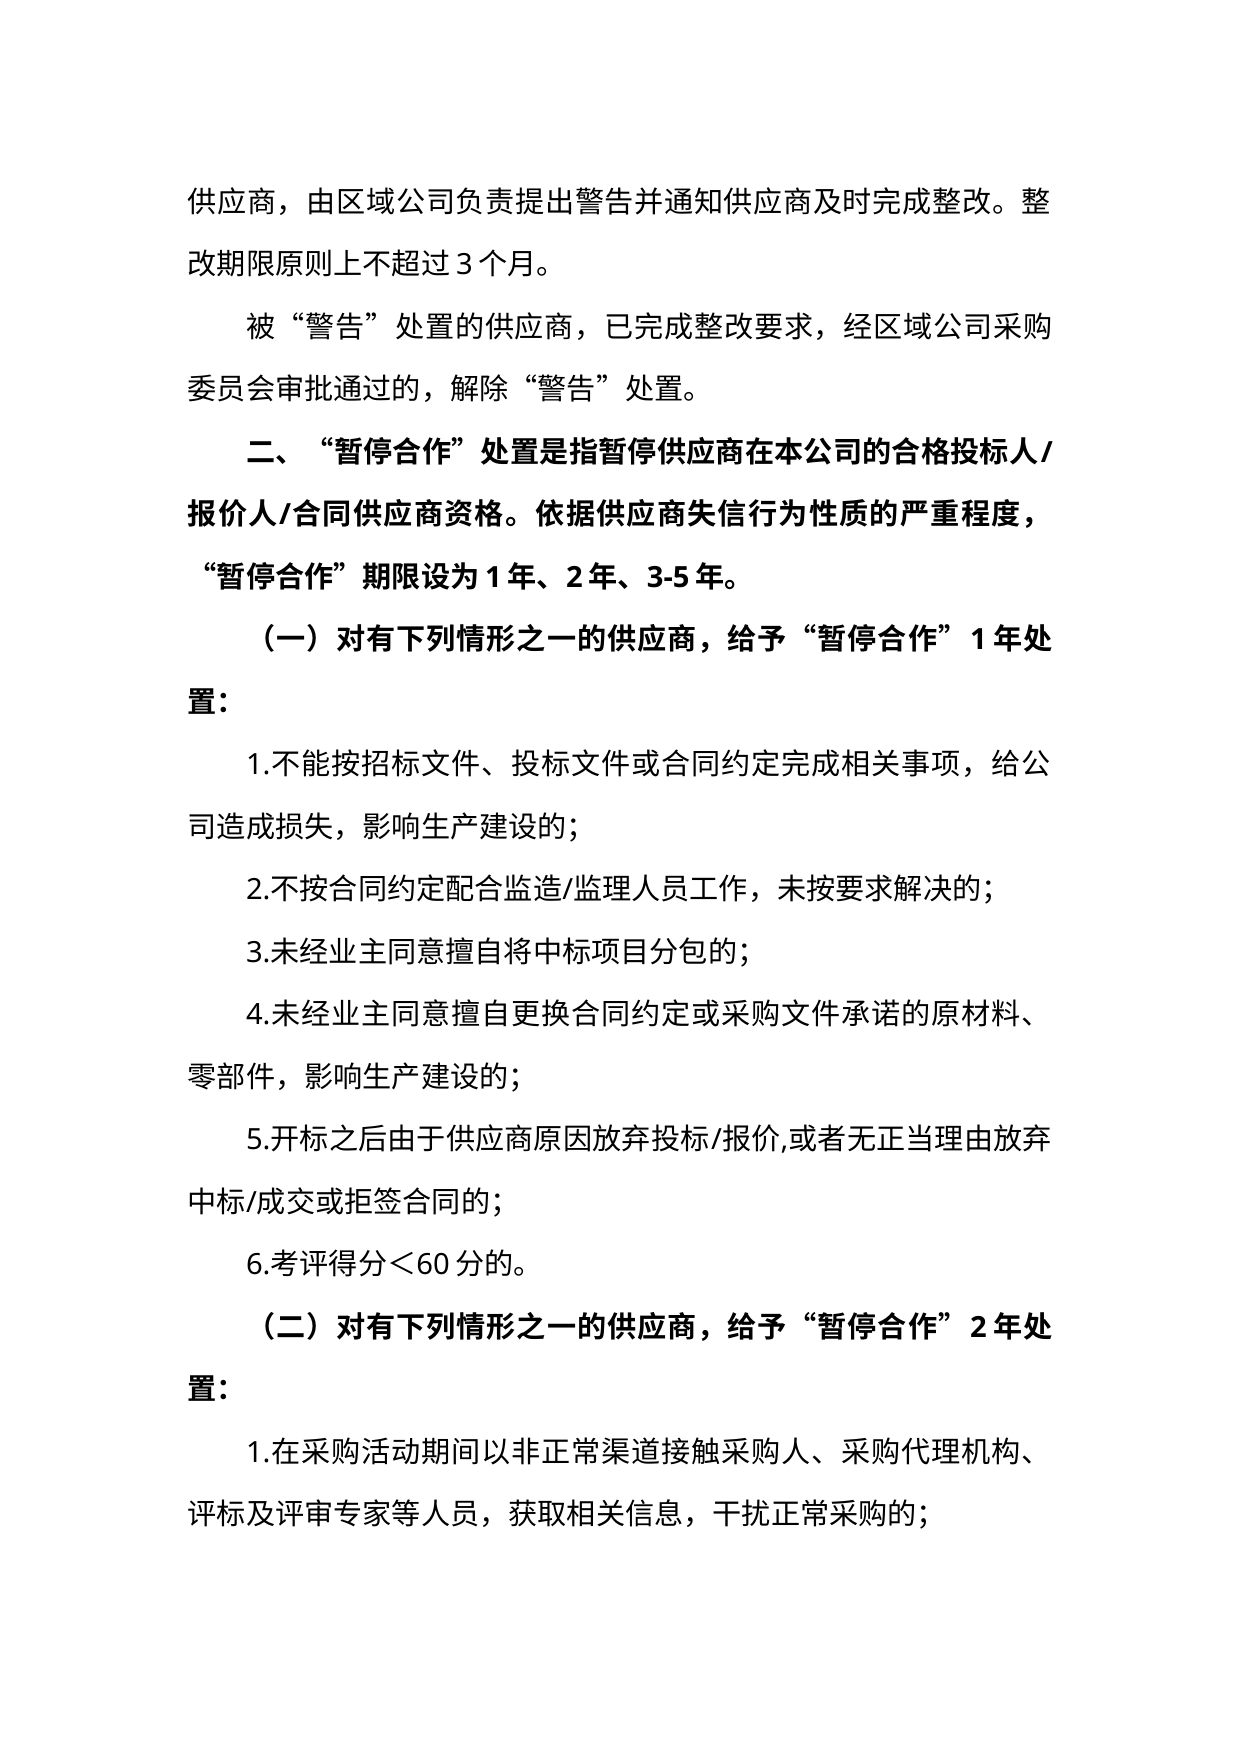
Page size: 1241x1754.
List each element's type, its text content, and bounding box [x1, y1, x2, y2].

text 1.不能按招标文件、投标文件或合同约定完成相关事项，给公司造成损失，影响生产建设的； [187, 724, 1053, 849]
text 5.开标之后由于供应商原因放弃投标/报价,或者无正当理由放弃中标/成交或拒签合同的； [187, 1099, 1053, 1224]
text 1.在采购活动期间以非正常渠道接触采购人、采购代理机构、评标及评审专家等人员，获取相关信息，干扰正常采购的； [187, 1412, 1053, 1537]
text 6.考评得分＜60分的。 [187, 1224, 1053, 1287]
text （一）对有下列情形之一的供应商，给予“暂停合作”1年处置： [187, 599, 1053, 724]
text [187, 162, 1053, 287]
text 3.未经业主同意擅自将中标项目分包的； [187, 912, 1053, 974]
text （二）对有下列情形之一的供应商，给予“暂停合作”2年处置： [187, 1287, 1053, 1412]
text 被“警告”处置的供应商，已完成整改要求，经区域公司采购委员会审批通过的，解除“警告”处置。 [187, 287, 1053, 412]
text 二、“暂停合作”处置是指暂停供应商在本公司的合格投标人/报价人/合同供应商资格。依据供应商失信行为性质的严重程度，“暂停合作”期限设为1年、2年、3-5年。 [187, 412, 1053, 599]
text 4.未经业主同意擅自更换合同约定或采购文件承诺的原材料、零部件，影响生产建设的； [187, 974, 1053, 1099]
text 2.不按合同约定配合监造/监理人员工作，未按要求解决的； [187, 849, 1053, 912]
